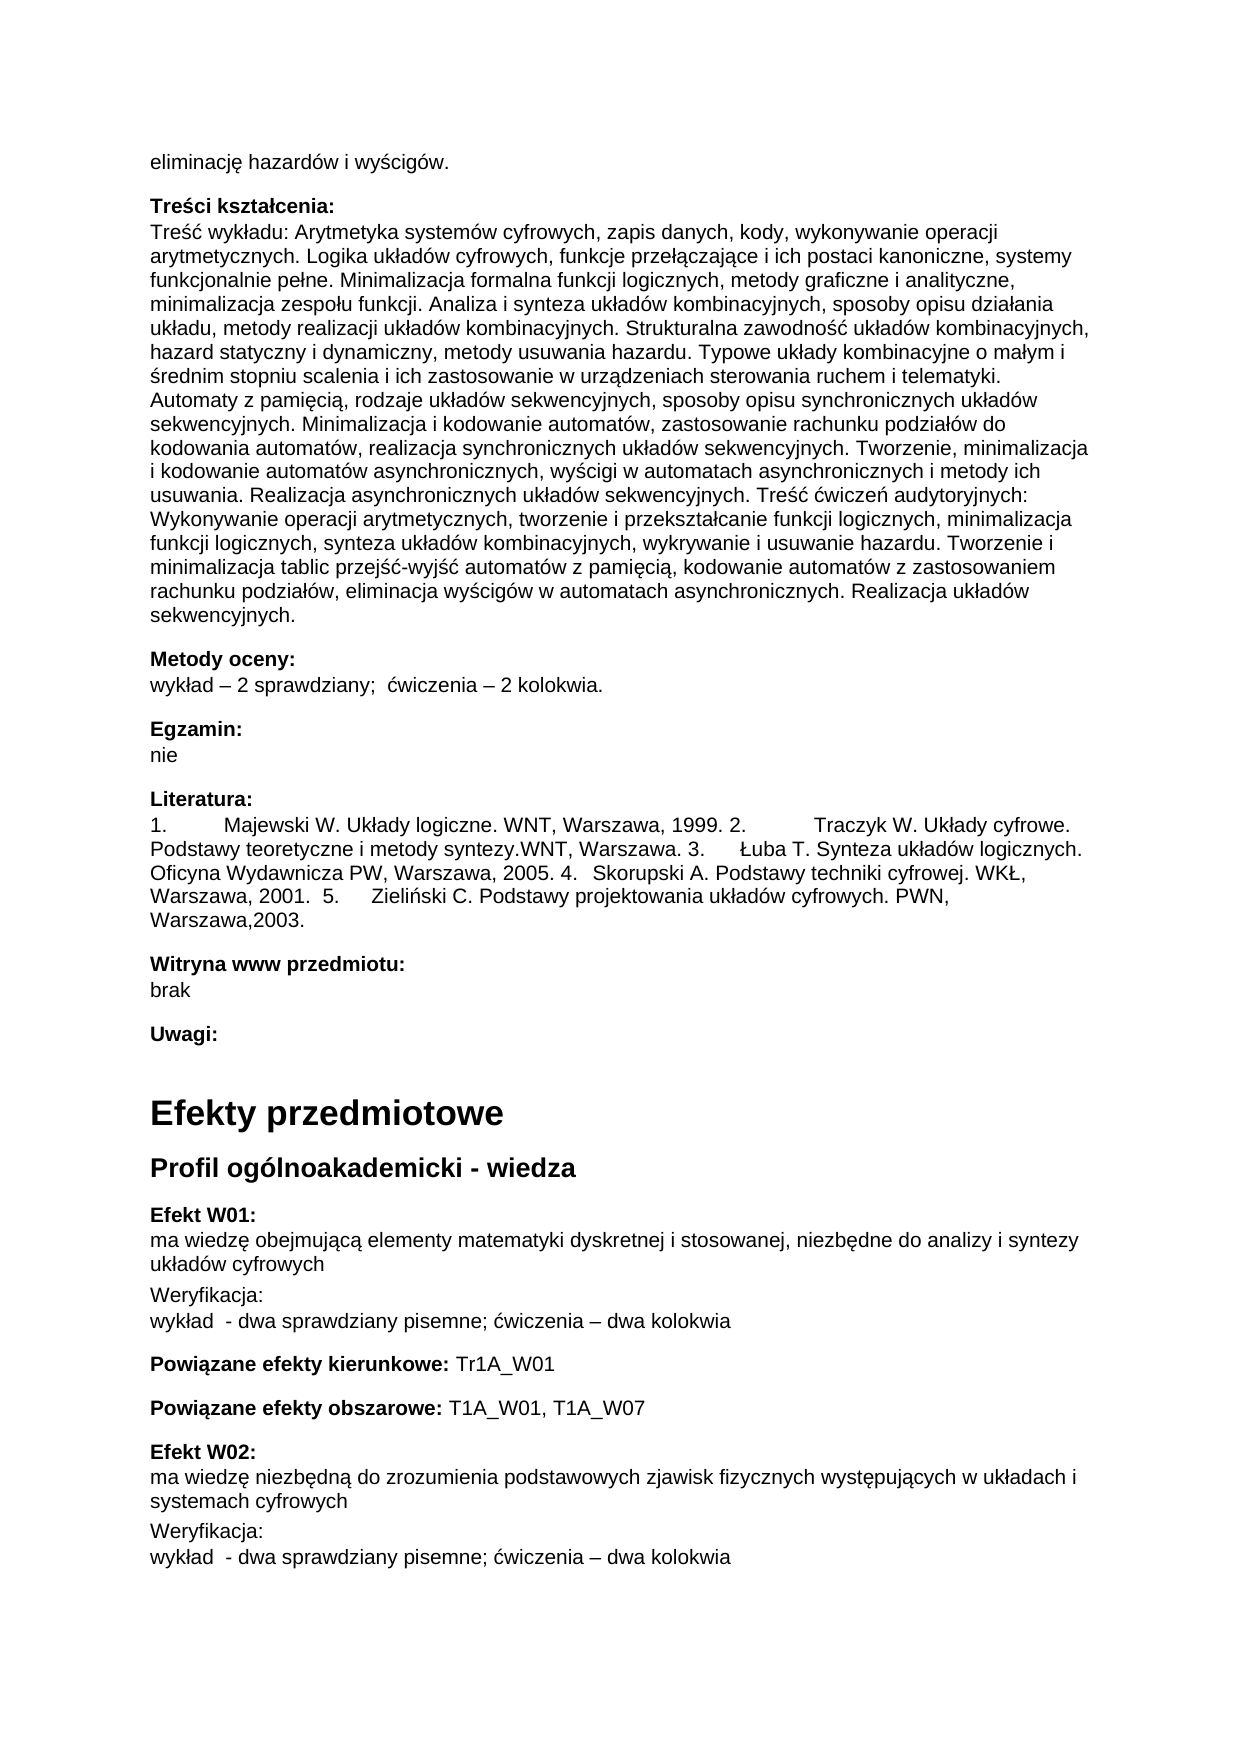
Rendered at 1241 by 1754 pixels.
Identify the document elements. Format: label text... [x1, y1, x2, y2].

text wykład - dwa sprawdziany pisemne; ćwiczenia – dwa kolokwia [150, 1308, 1090, 1332]
text nie [150, 743, 1090, 767]
text wykład - dwa sprawdziany pisemne; ćwiczenia – dwa kolokwia [150, 1545, 1090, 1569]
text Witryna www przedmiotu: [150, 952, 1090, 976]
text wykład – 2 sprawdziany; ćwiczenia – 2 kolokwia. [150, 673, 1090, 697]
text Efekt W01: [150, 1203, 1090, 1227]
subtitle Profil ogólnoakademicki - wiedza [150, 1152, 1090, 1183]
text 1. Majewski W. Układy logiczne. WNT, Warszawa, 1999. 2. Traczyk W. Układy cyfrowe. Podstawy teoretyczne i metody syntezy.WNT, Warszawa. 3. Łuba T. Synteza układów logicznych. Oficyna Wydawnicza PW, Warszawa, 2005. 4. Skorupski A. Podstawy techniki cyfrowej. WKŁ, Warszawa, 2001. 5. Zieliński C. Podstawy projektowania układów cyfrowych. PWN, Warszawa,2003. [150, 812, 1090, 932]
text brak [150, 978, 1090, 1002]
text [150, 150, 1090, 174]
text Treści kształcenia: [150, 194, 1090, 218]
text Efekt W02: [150, 1440, 1090, 1464]
text Weryfikacja: [150, 1282, 1090, 1306]
text ma wiedzę niezbędną do zrozumienia podstawowych zjawisk fizycznych występujących w układach i systemach cyfrowych [150, 1465, 1090, 1513]
text Metody oceny: [150, 647, 1090, 671]
text ma wiedzę obejmującą elementy matematyki dyskretnej i stosowanej, niezbędne do analizy i syntezy układów cyfrowych [150, 1228, 1090, 1276]
text Weryfikacja: [150, 1519, 1090, 1543]
text Powiązane efekty obszarowe: T1A_W01, T1A_W07 [150, 1396, 1090, 1420]
text Uwagi: [150, 1022, 1090, 1046]
text Literatura: [150, 786, 1090, 810]
text Treść wykładu: Arytmetyka systemów cyfrowych, zapis danych, kody, wykonywanie operacji arytmetycznych. Logika układów cyfrowych, funkcje przełączające i ich postaci kanoniczne, systemy funkcjonalnie pełne. Minimalizacja formalna funkcji logicznych, metody graficzne i analityczne, minimalizacja zespołu funkcji. Analiza i synteza układów kombinacyjnych, sposoby opisu działania układu, metody realizacji układów kombinacyjnych. Strukturalna zawodność układów kombinacyjnych, hazard statyczny i dynamiczny, metody usuwania hazardu. Typowe układy kombinacyjne o małym i średnim stopniu scalenia i ich zastosowanie w urządzeniach sterowania ruchem i telematyki. Automaty z pamięcią, rodzaje układów sekwencyjnych, sposoby opisu synchronicznych układów sekwencyjnych. Minimalizacja i kodowanie automatów, zastosowanie rachunku podziałów do kodowania automatów, realizacja synchronicznych układów sekwencyjnych. Tworzenie, minimalizacja i kodowanie automatów asynchronicznych, wyścigi w automatach asynchronicznych i metody ich usuwania. Realizacja asynchronicznych układów sekwencyjnych. Treść ćwiczeń audytoryjnych: Wykonywanie operacji arytmetycznych, tworzenie i przekształcanie funkcji logicznych, minimalizacja funkcji logicznych, synteza układów kombinacyjnych, wykrywanie i usuwanie hazardu. Tworzenie i minimalizacja tablic przejść-wyjść automatów z pamięcią, kodowanie automatów z zastosowaniem rachunku podziałów, eliminacja wyścigów w automatach asynchronicznych. Realizacja układów sekwencyjnych. [150, 220, 1090, 627]
text Powiązane efekty kierunkowe: Tr1A_W01 [150, 1352, 1090, 1376]
subtitle Efekty przedmiotowe [150, 1092, 1090, 1132]
text Egzamin: [150, 717, 1090, 741]
